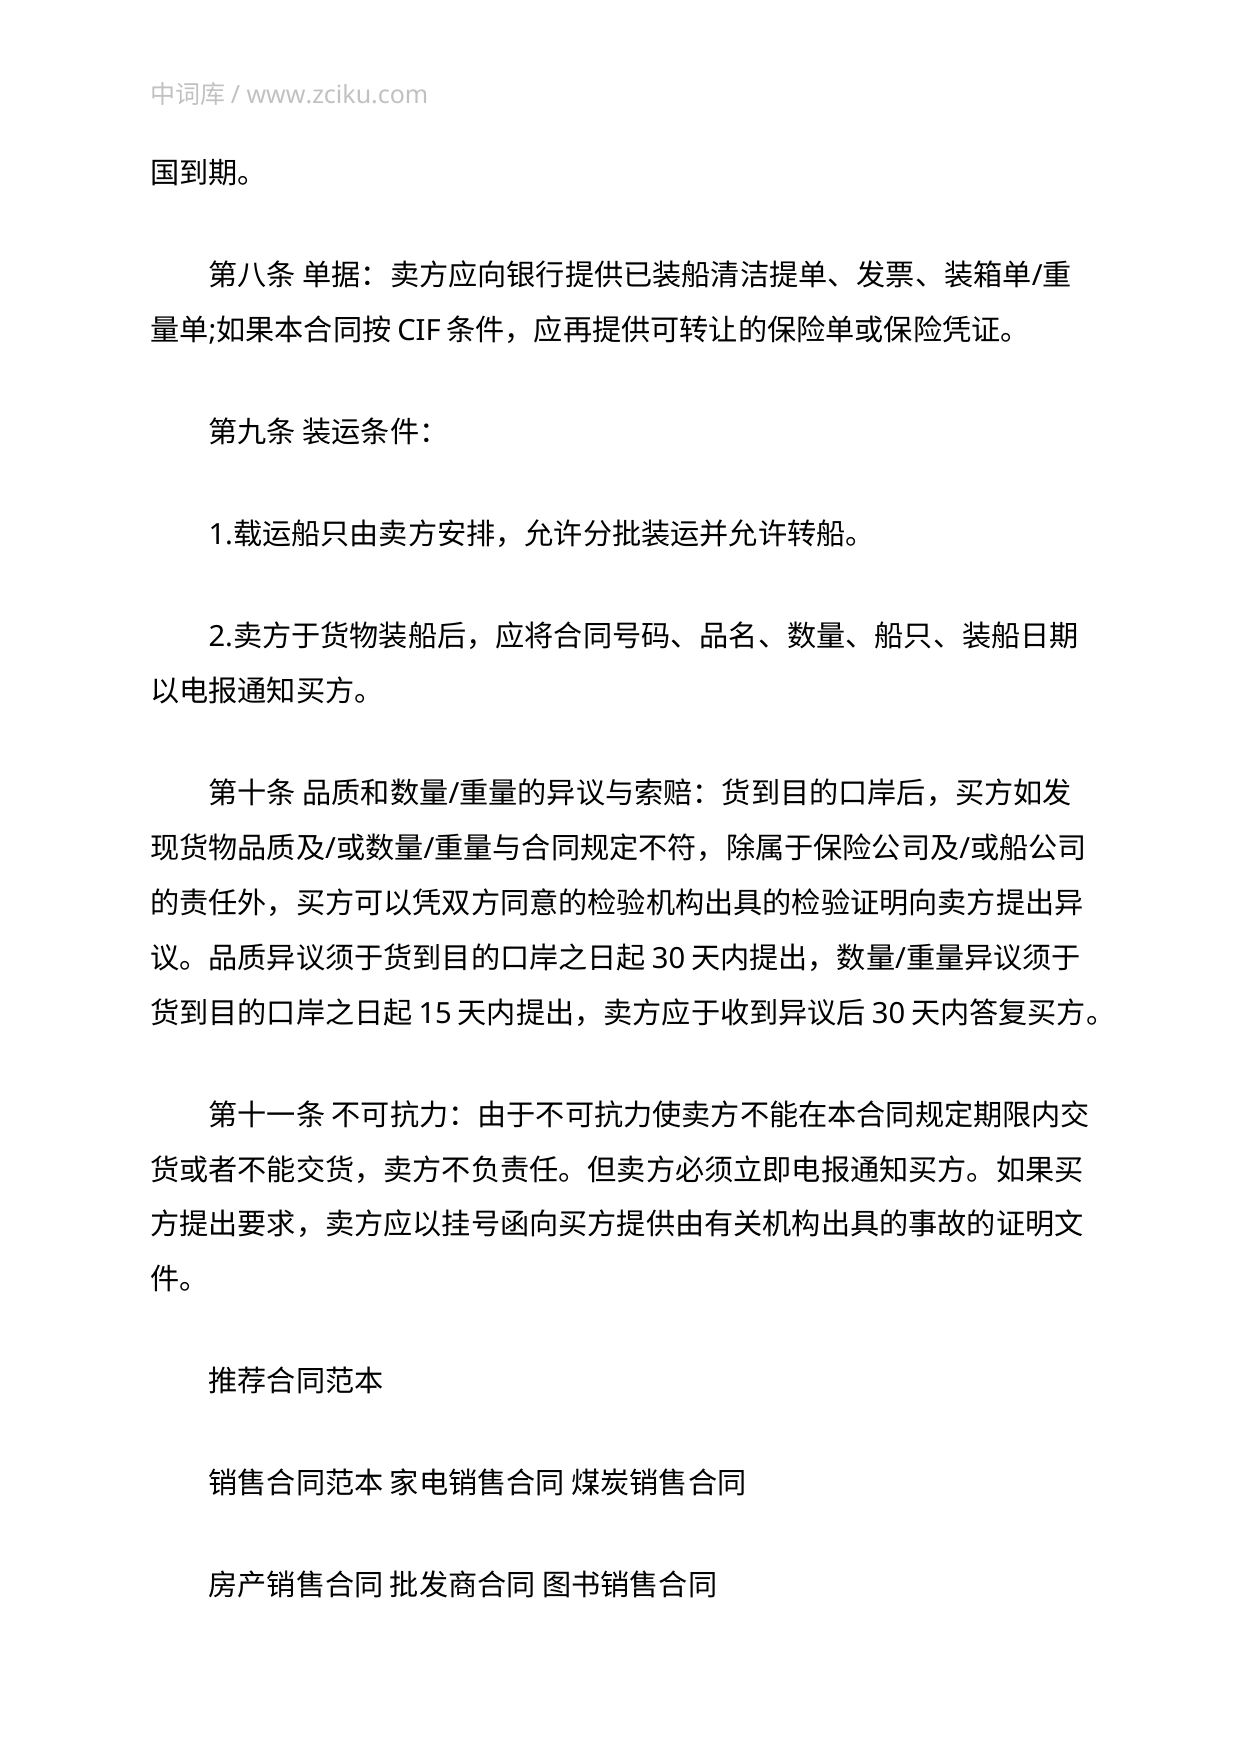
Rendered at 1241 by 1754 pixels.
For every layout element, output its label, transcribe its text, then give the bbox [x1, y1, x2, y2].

text 第九条 装运条件： [150, 409, 1090, 451]
text 1.载运船只由卖方安排，允许分批装运并允许转船。 [150, 511, 1090, 553]
text 2.卖方于货物装船后，应将合同号码、品名、数量、船只、装船日期以电报通知买方。 [150, 612, 1090, 710]
text 推荐合同范本 [150, 1358, 1090, 1400]
text 第十条 品质和数量/重量的异议与索赔：货到目的口岸后，买方如发现货物品质及/或数量/重量与合同规定不符，除属于保险公司及/或船公司的责任外，买方可以凭双方同意的检验机构出具的检验证明向卖方提出异议。品质异议须于货到目的口岸之日起30天内提出，数量/重量异议须于货到目的口岸之日起15天内提出，卖方应于收到异议后30天内答复买方。 [150, 769, 1090, 1032]
text 房产销售合同 批发商合同 图书销售合同 [150, 1561, 1090, 1603]
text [150, 150, 1090, 192]
text 第十一条 不可抗力：由于不可抗力使卖方不能在本合同规定期限内交货或者不能交货，卖方不负责任。但卖方必须立即电报通知买方。如果买方提出要求，卖方应以挂号函向买方提供由有关机构出具的事故的证明文件。 [150, 1091, 1090, 1298]
text 第八条 单据：卖方应向银行提供已装船清洁提单、发票、装箱单/重量单;如果本合同按CIF条件，应再提供可转让的保险单或保险凭证。 [150, 252, 1090, 349]
text 销售合同范本 家电销售合同 煤炭销售合同 [150, 1459, 1090, 1502]
